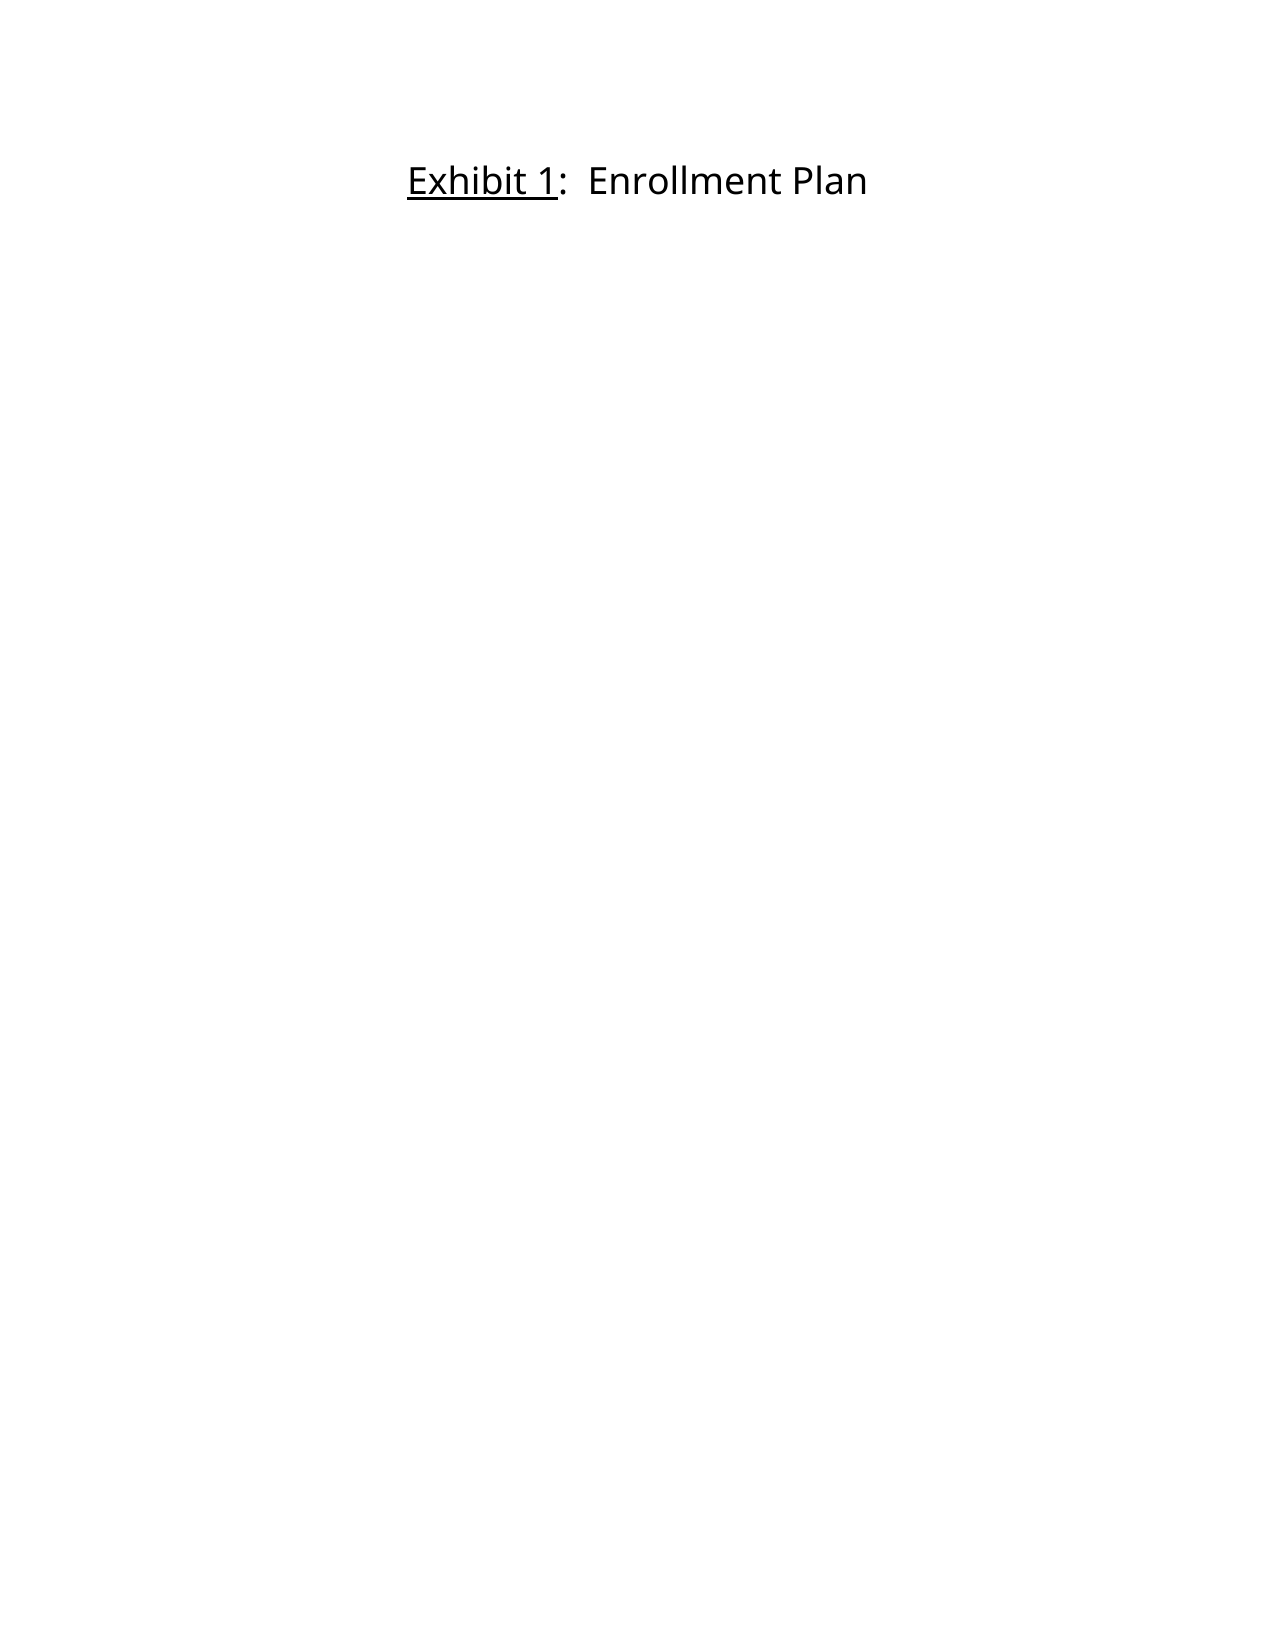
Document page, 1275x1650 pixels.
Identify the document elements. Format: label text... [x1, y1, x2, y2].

subtitle Exhibit 1: Enrollment Plan [150, 154, 1125, 205]
